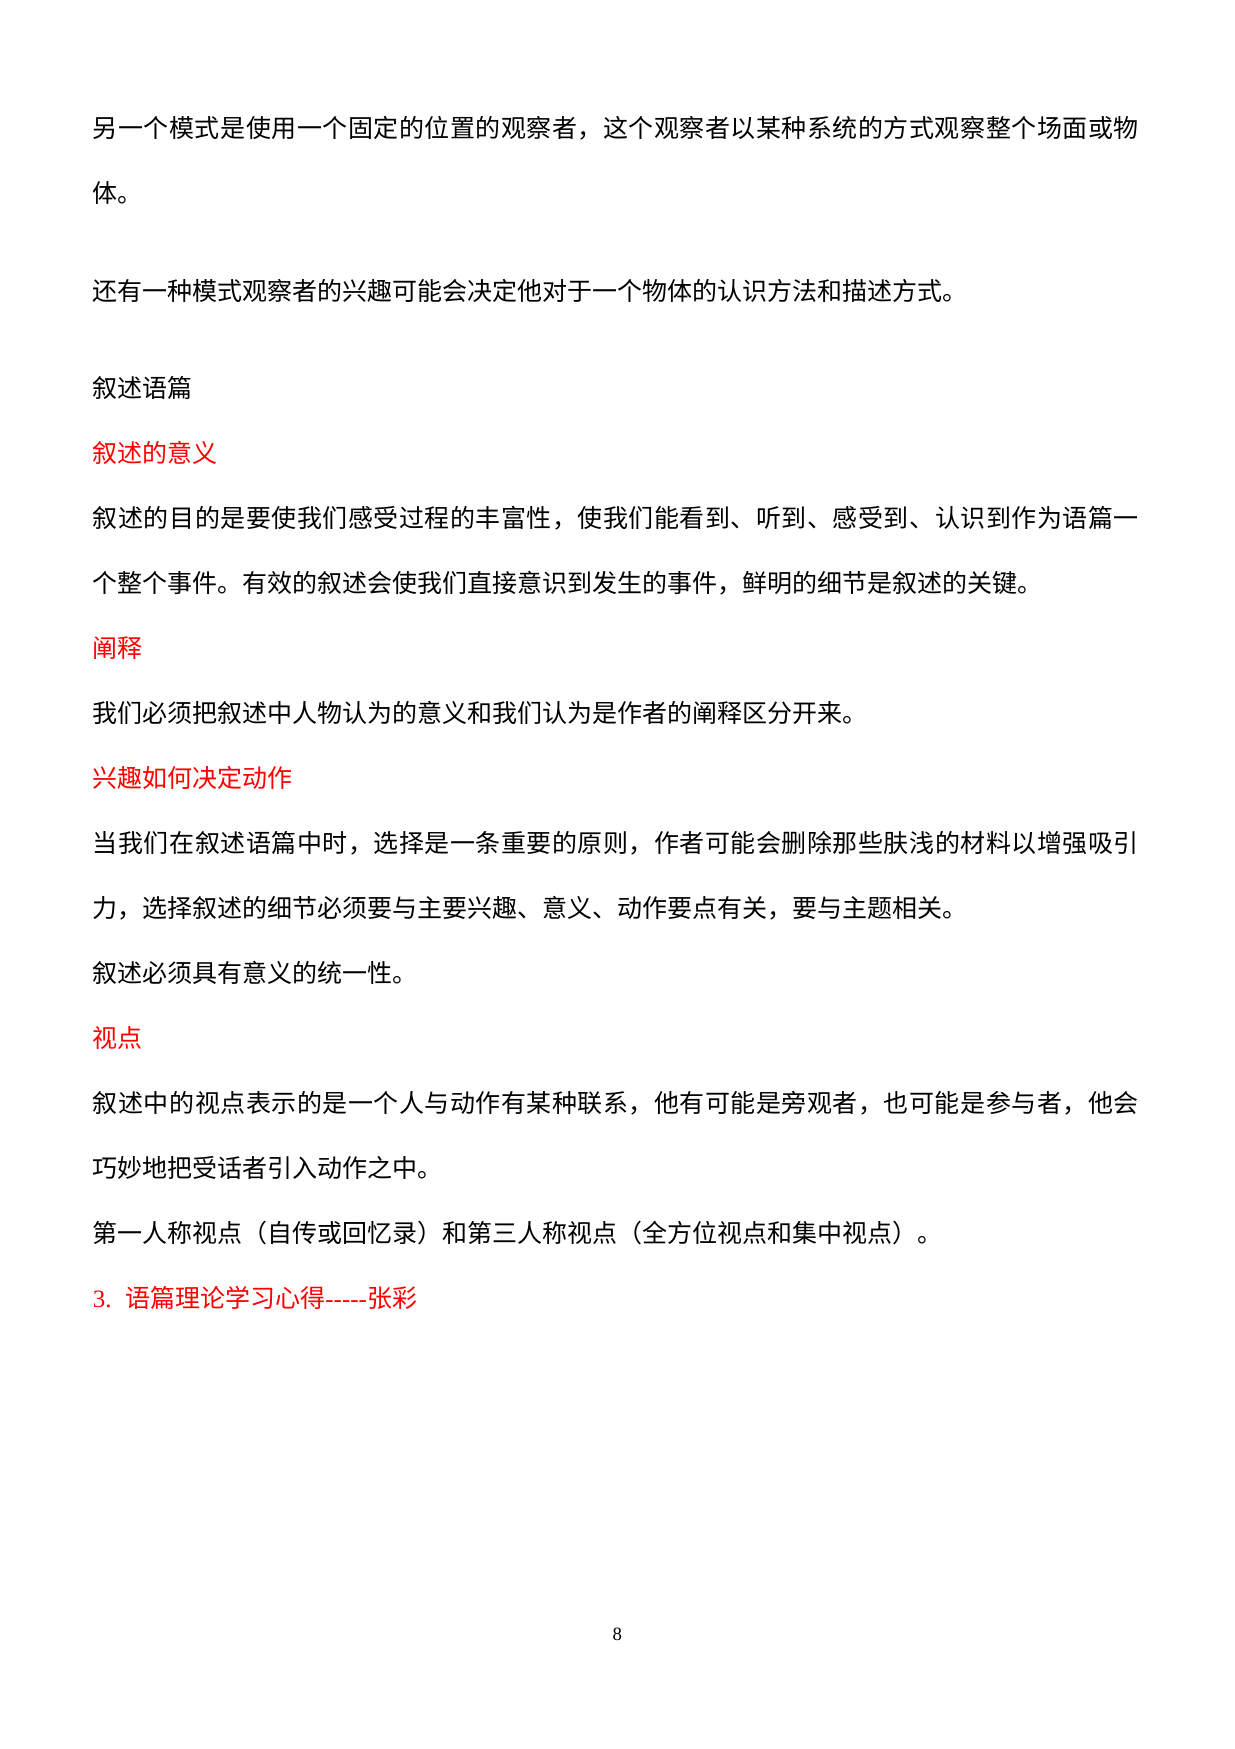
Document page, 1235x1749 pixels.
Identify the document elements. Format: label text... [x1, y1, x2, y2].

text 我们必须把叙述中人物认为的意义和我们认为是作者的阐释区分开来。 [93, 679, 1142, 744]
text 叙述的目的是要使我们感受过程的丰富性，使我们能看到、听到、感受到、认识到作为语篇一个整个事件。有效的叙述会使我们直接意识到发生的事件，鲜明的细节是叙述的关键。 [93, 484, 1142, 614]
text 叙述中的视点表示的是一个人与动作有某种联系，他有可能是旁观者，也可能是参与者，他会巧妙地把受话者引入动作之中。 [93, 1069, 1142, 1199]
text 视点 [93, 1004, 1142, 1069]
text 兴趣如何决定动作 [93, 744, 1142, 809]
text 第一人称视点（自传或回忆录）和第三人称视点（全方位视点和集中视点）。 [93, 1199, 1142, 1264]
list 语篇理论学习心得-----张彩 [93, 1264, 1142, 1329]
list 另一个模式是使用一个固定的位置的观察者，这个观察者以某种系统的方式观察整个场面或物体。 [93, 94, 1142, 224]
text 阐释 [93, 614, 1142, 679]
text 叙述必须具有意义的统一性。 [93, 939, 1142, 1004]
text 叙述的意义 [93, 419, 1142, 484]
list 叙述语篇 [93, 354, 1142, 419]
list 还有一种模式观察者的兴趣可能会决定他对于一个物体的认识方法和描述方式。 [93, 257, 1142, 322]
text 当我们在叙述语篇中时，选择是一条重要的原则，作者可能会删除那些肤浅的材料以增强吸引力，选择叙述的细节必须要与主要兴趣、意义、动作要点有关，要与主题相关。 [93, 809, 1142, 939]
